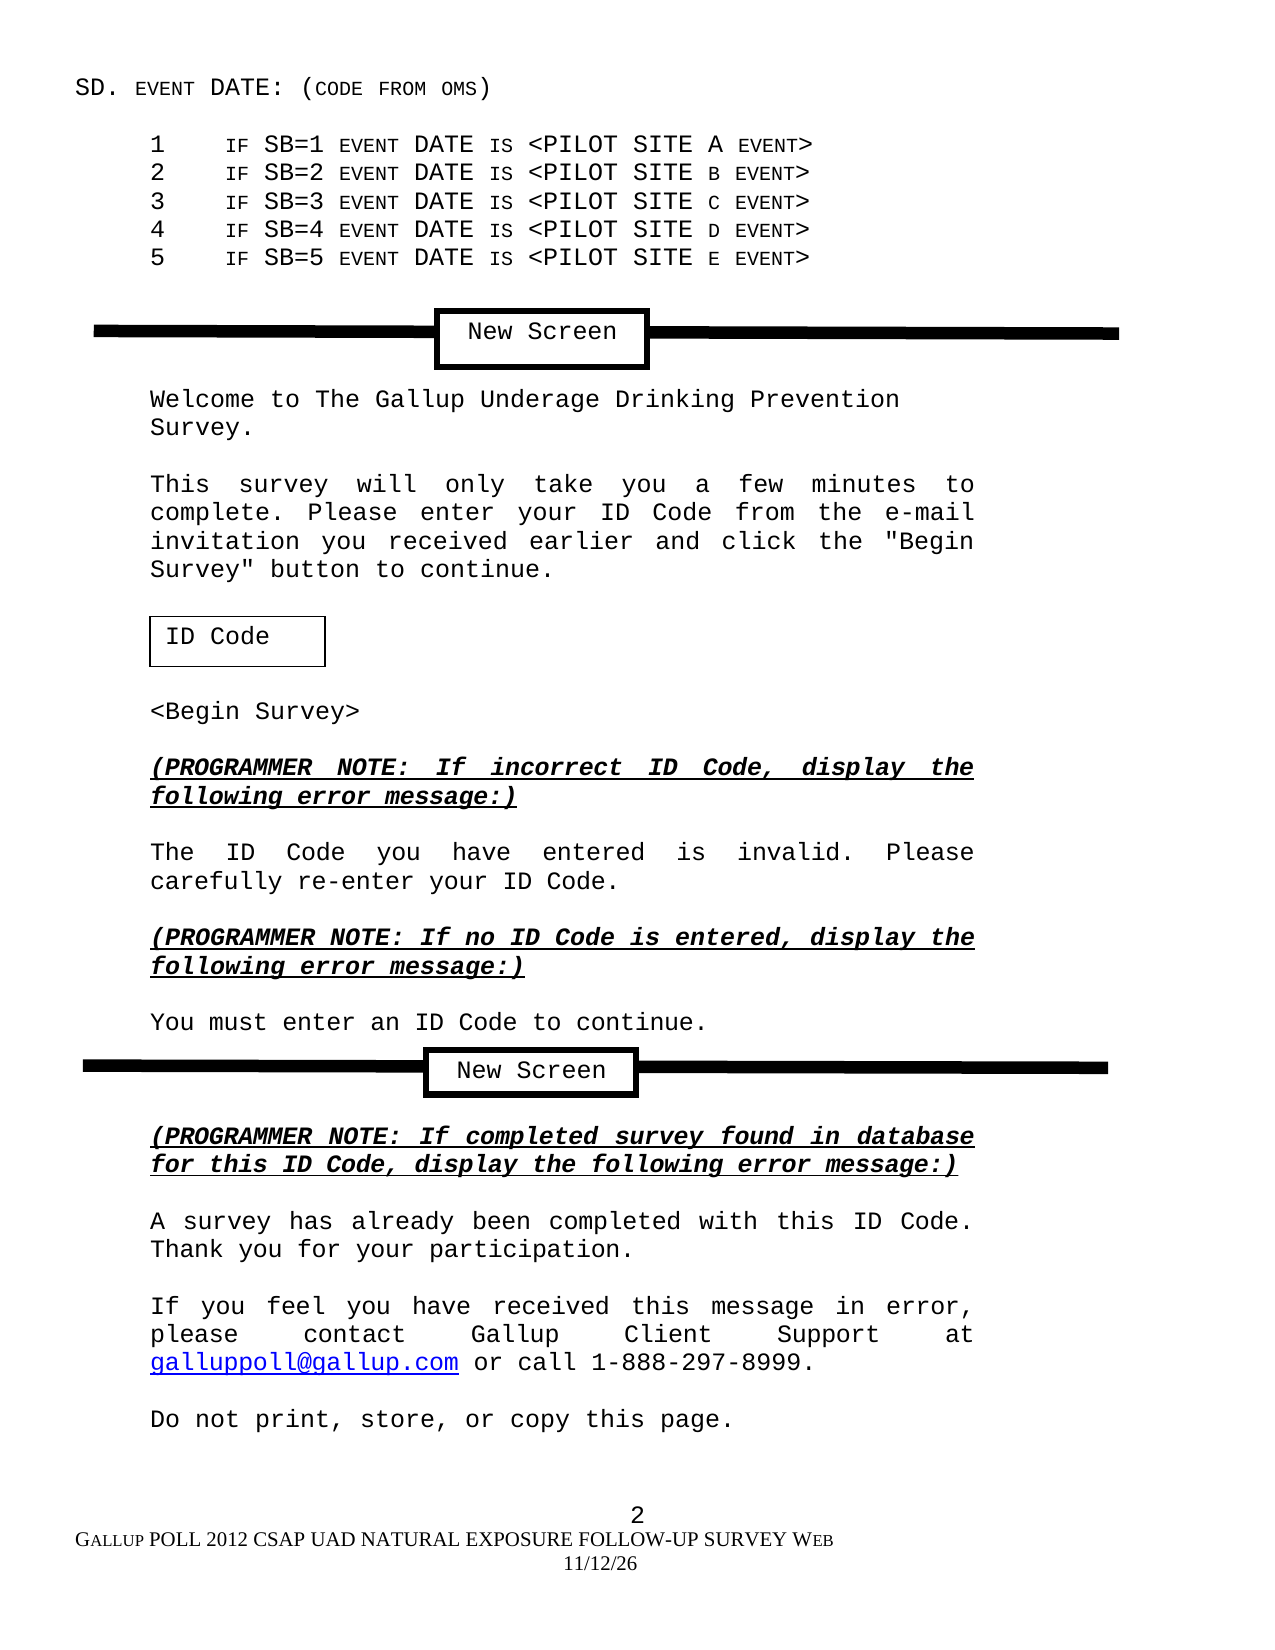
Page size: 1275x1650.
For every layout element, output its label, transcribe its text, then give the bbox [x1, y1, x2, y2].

text 4 if SB=4 event DATE is <PILOT SITE d event> [75, 217, 975, 245]
text Welcome to The Gallup Underage Drinking Prevention [75, 387, 975, 415]
text This survey will only take you a few minutes to complete. Please enter your ID Code from the e-mail invitation you received earlier and click the "Begin Survey" button to continue. [75, 472, 975, 585]
text (PROGRAMMER NOTE: If completed survey found in database for this ID Code, display the following error message:) [75, 1123, 975, 1180]
text You must enter an ID Code to continue. [75, 1010, 975, 1038]
text The ID Code you have entered is invalid. Please carefully re-enter your ID Code. [75, 840, 975, 897]
text 1 if SB=1 event DATE is <PILOT SITE A event> [75, 132, 975, 160]
text Survey. [75, 415, 975, 443]
text Do not print, store, or copy this page. [75, 1407, 975, 1435]
text (PROGRAMMER NOTE: If no ID Code is entered, display the following error message:) [150, 925, 975, 948]
text A survey has already been completed with this ID Code. Thank you for your participation. [75, 1208, 975, 1265]
text If you feel you have received this message in error, please contact Gallup Client Support at galluppoll@gallup.com or call 1-888-297-8999. [75, 1293, 975, 1378]
text (PROGRAMMER NOTE: If no ID Code is entered, display the following error message:) [150, 950, 975, 982]
text SD. event DATE: (code from oms) [75, 75, 975, 103]
text <Begin Survey> [75, 698, 975, 727]
text 5 if SB=5 event DATE is <PILOT SITE e event> [75, 245, 975, 273]
text 3 if SB=3 event DATE is <PILOT SITE c event> [75, 188, 975, 217]
text 2 if SB=2 event DATE is <PILOT SITE b event> [75, 160, 975, 188]
text (PROGRAMMER NOTE: If incorrect ID Code, display the following error message:) [75, 755, 975, 812]
